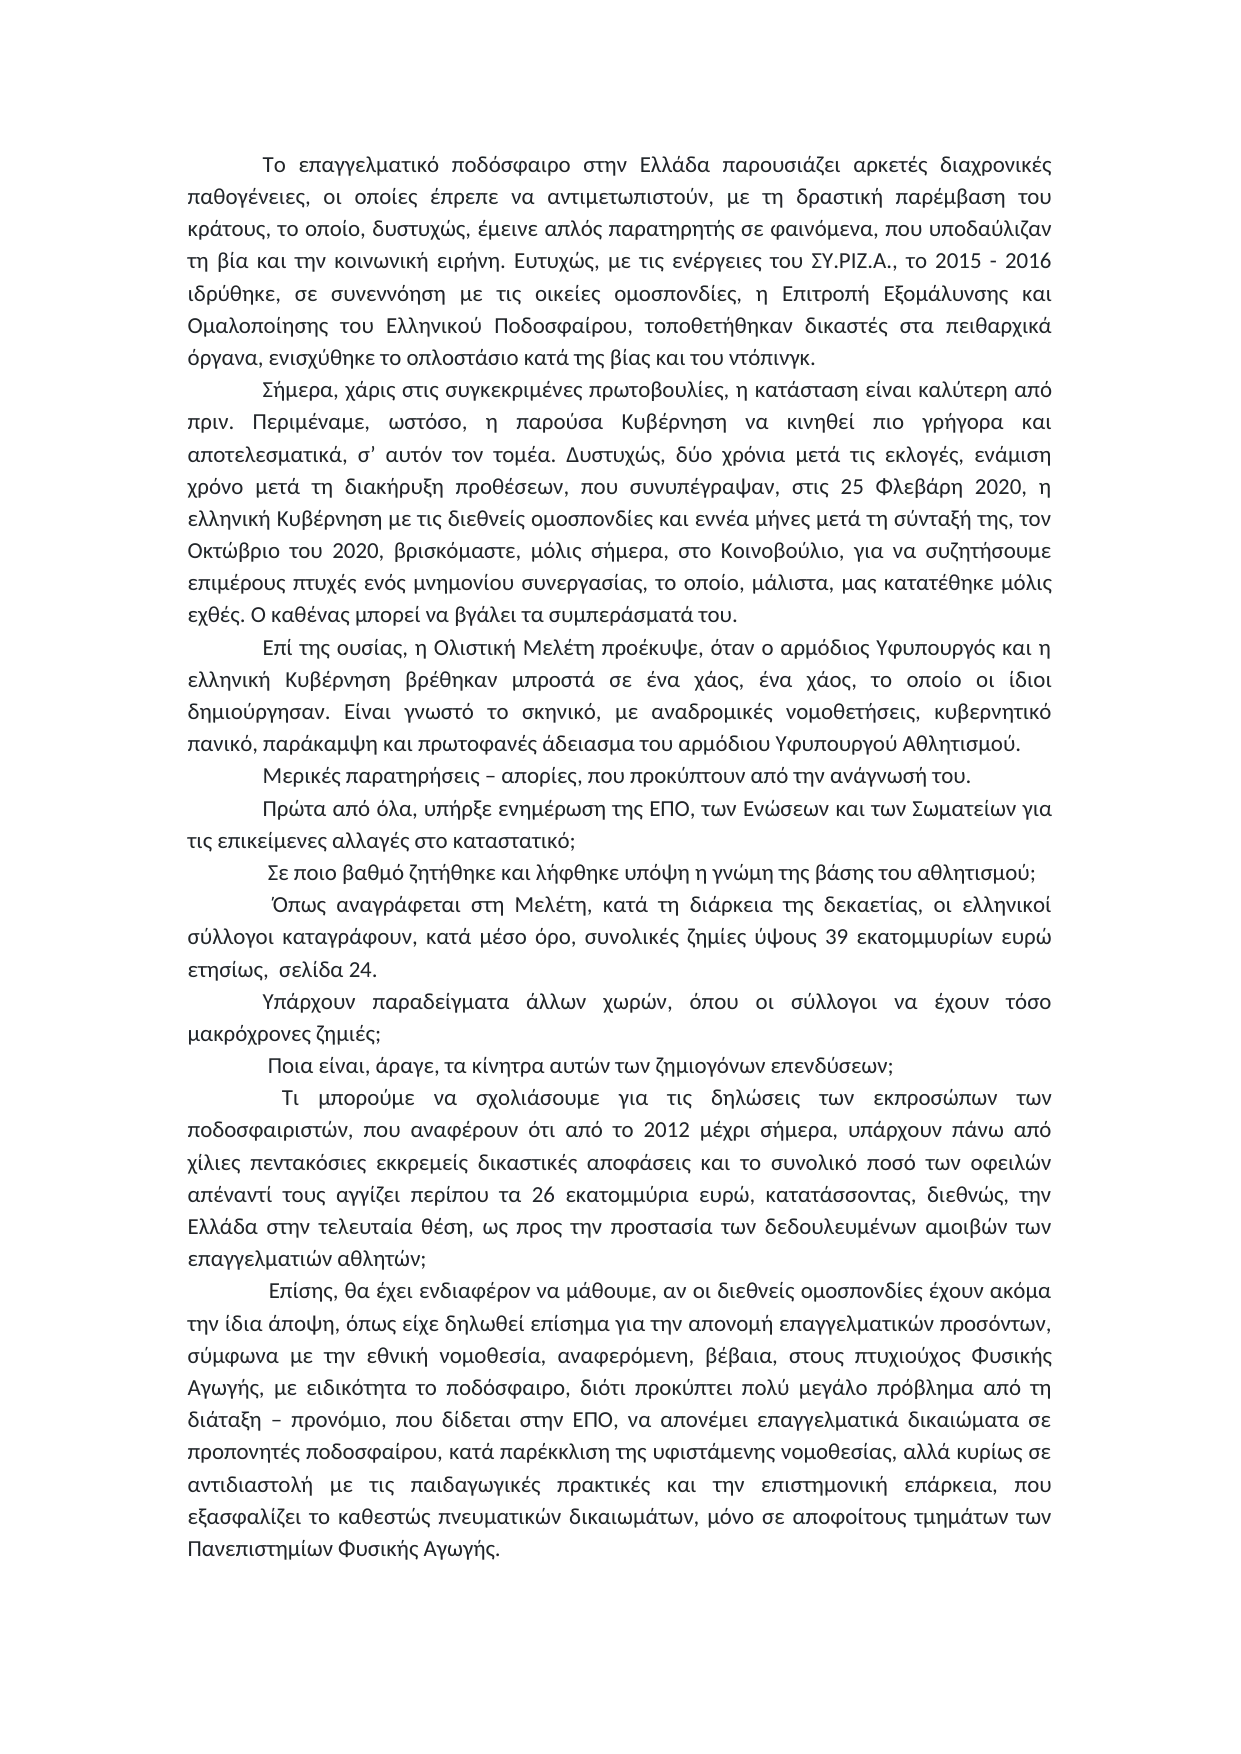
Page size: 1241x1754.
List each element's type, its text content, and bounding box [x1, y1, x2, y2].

text Επί της ουσίας, η Ολιστική Μελέτη προέκυψε, όταν ο αρμόδιος Υφυπουργός και η ελληνική Κυβέρνηση βρέθηκαν μπροστά σε ένα χάος, ένα χάος, το οποίο οι ίδιοι δημιούργησαν. Είναι γνωστό το σκηνικό, με αναδρομικές νομοθετήσεις, κυβερνητικό πανικό, παράκαμψη και πρωτοφανές άδειασμα του αρμόδιου Υφυπουργού Αθλητισμού. [187, 633, 1053, 757]
text Σε ποιο βαθμό ζητήθηκε και λήφθηκε υπόψη η γνώμη της βάσης του αθλητισμού; [187, 858, 1053, 886]
text Τι μπορούμε να σχολιάσουμε για τις δηλώσεις των εκπροσώπων των ποδοσφαιριστών, που αναφέρουν ότι από το 2012 μέχρι σήμερα, υπάρχουν πάνω από χίλιες πεντακόσιες εκκρεμείς δικαστικές αποφάσεις και το συνολικό ποσό των οφειλών απέναντί τους αγγίζει περίπου τα 26 εκατομμύρια ευρώ, κατατάσσοντας, διεθνώς, την Ελλάδα στην τελευταία θέση, ως προς την προστασία των δεδουλευμένων αμοιβών των επαγγελματιών αθλητών; [187, 1083, 1053, 1272]
text Επίσης, θα έχει ενδιαφέρον να μάθουμε, αν οι διεθνείς ομοσπονδίες έχουν ακόμα την ίδια άποψη, όπως είχε δηλωθεί επίσημα για την απονομή επαγγελματικών προσόντων, σύμφωνα με την εθνική νομοθεσία, αναφερόμενη, βέβαια, στους πτυχιούχος Φυσικής Αγωγής, με ειδικότητα το ποδόσφαιρο, διότι προκύπτει πολύ μεγάλο πρόβλημα από τη διάταξη – προνόμιο, που δίδεται στην ΕΠΟ, να απονέμει επαγγελματικά δικαιώματα σε προπονητές ποδοσφαίρου, κατά παρέκκλιση της υφιστάμενης νομοθεσίας, αλλά κυρίως σε αντιδιαστολή με τις παιδαγωγικές πρακτικές και την επιστημονική επάρκεια, που εξασφαλίζει το καθεστώς πνευματικών δικαιωμάτων, μόνο σε αποφοίτους τμημάτων των Πανεπιστημίων Φυσικής Αγωγής. [187, 1277, 1053, 1562]
text Όπως αναγράφεται στη Μελέτη, κατά τη διάρκεια της δεκαετίας, οι ελληνικοί σύλλογοι καταγράφουν, κατά μέσο όρο, συνολικές ζημίες ύψους 39 εκατομμυρίων ευρώ ετησίως, σελίδα 24. [187, 890, 1053, 983]
text Ποια είναι, άραγε, τα κίνητρα αυτών των ζημιογόνων επενδύσεων; [187, 1051, 1053, 1079]
text Υπάρχουν παραδείγματα άλλων χωρών, όπου οι σύλλογοι να έχουν τόσο μακρόχρονες ζημιές; [187, 987, 1053, 1047]
text Πρώτα από όλα, υπήρξε ενημέρωση της ΕΠΟ, των Ενώσεων και των Σωματείων για τις επικείμενες αλλαγές στο καταστατικό; [187, 794, 1053, 854]
text Το επαγγελματικό ποδόσφαιρο στην Ελλάδα παρουσιάζει αρκετές διαχρονικές παθογένειες, οι οποίες έπρεπε να αντιμετωπιστούν, με τη δραστική παρέμβαση του κράτους, το οποίο, δυστυχώς, έμεινε απλός παρατηρητής σε φαινόμενα, που υποδαύλιζαν τη βία και την κοινωνική ειρήνη. Ευτυχώς, με τις ενέργειες του ΣΥ.ΡΙΖ.Α., το 2015 - 2016 ιδρύθηκε, σε συνεννόηση με τις οικείες ομοσπονδίες, η Επιτροπή Εξομάλυνσης και Ομαλοποίησης του Ελληνικού Ποδοσφαίρου, τοποθετήθηκαν δικαστές στα πειθαρχικά όργανα, ενισχύθηκε το οπλοστάσιο κατά της βίας και του ντόπινγκ. [187, 150, 1053, 371]
text Σήμερα, χάρις στις συγκεκριμένες πρωτοβουλίες, η κατάσταση είναι καλύτερη από πριν. Περιμέναμε, ωστόσο, η παρούσα Κυβέρνηση να κινηθεί πιο γρήγορα και αποτελεσματικά, σ’ αυτόν τον τομέα. Δυστυχώς, δύο χρόνια μετά τις εκλογές, ενάμιση χρόνο μετά τη διακήρυξη προθέσεων, που συνυπέγραψαν, στις 25 Φλεβάρη 2020, η ελληνική Κυβέρνηση με τις διεθνείς ομοσπονδίες και εννέα μήνες μετά τη σύνταξή της, τον Οκτώβριο του 2020, βρισκόμαστε, μόλις σήμερα, στο Κοινοβούλιο, για να συζητήσουμε επιμέρους πτυχές ενός μνημονίου συνεργασίας, το οποίο, μάλιστα, μας κατατέθηκε μόλις εχθές. Ο καθένας μπορεί να βγάλει τα συμπεράσματά του. [187, 375, 1053, 629]
text Μερικές παρατηρήσεις – απορίες, που προκύπτουν από την ανάγνωσή του. [187, 762, 1053, 789]
